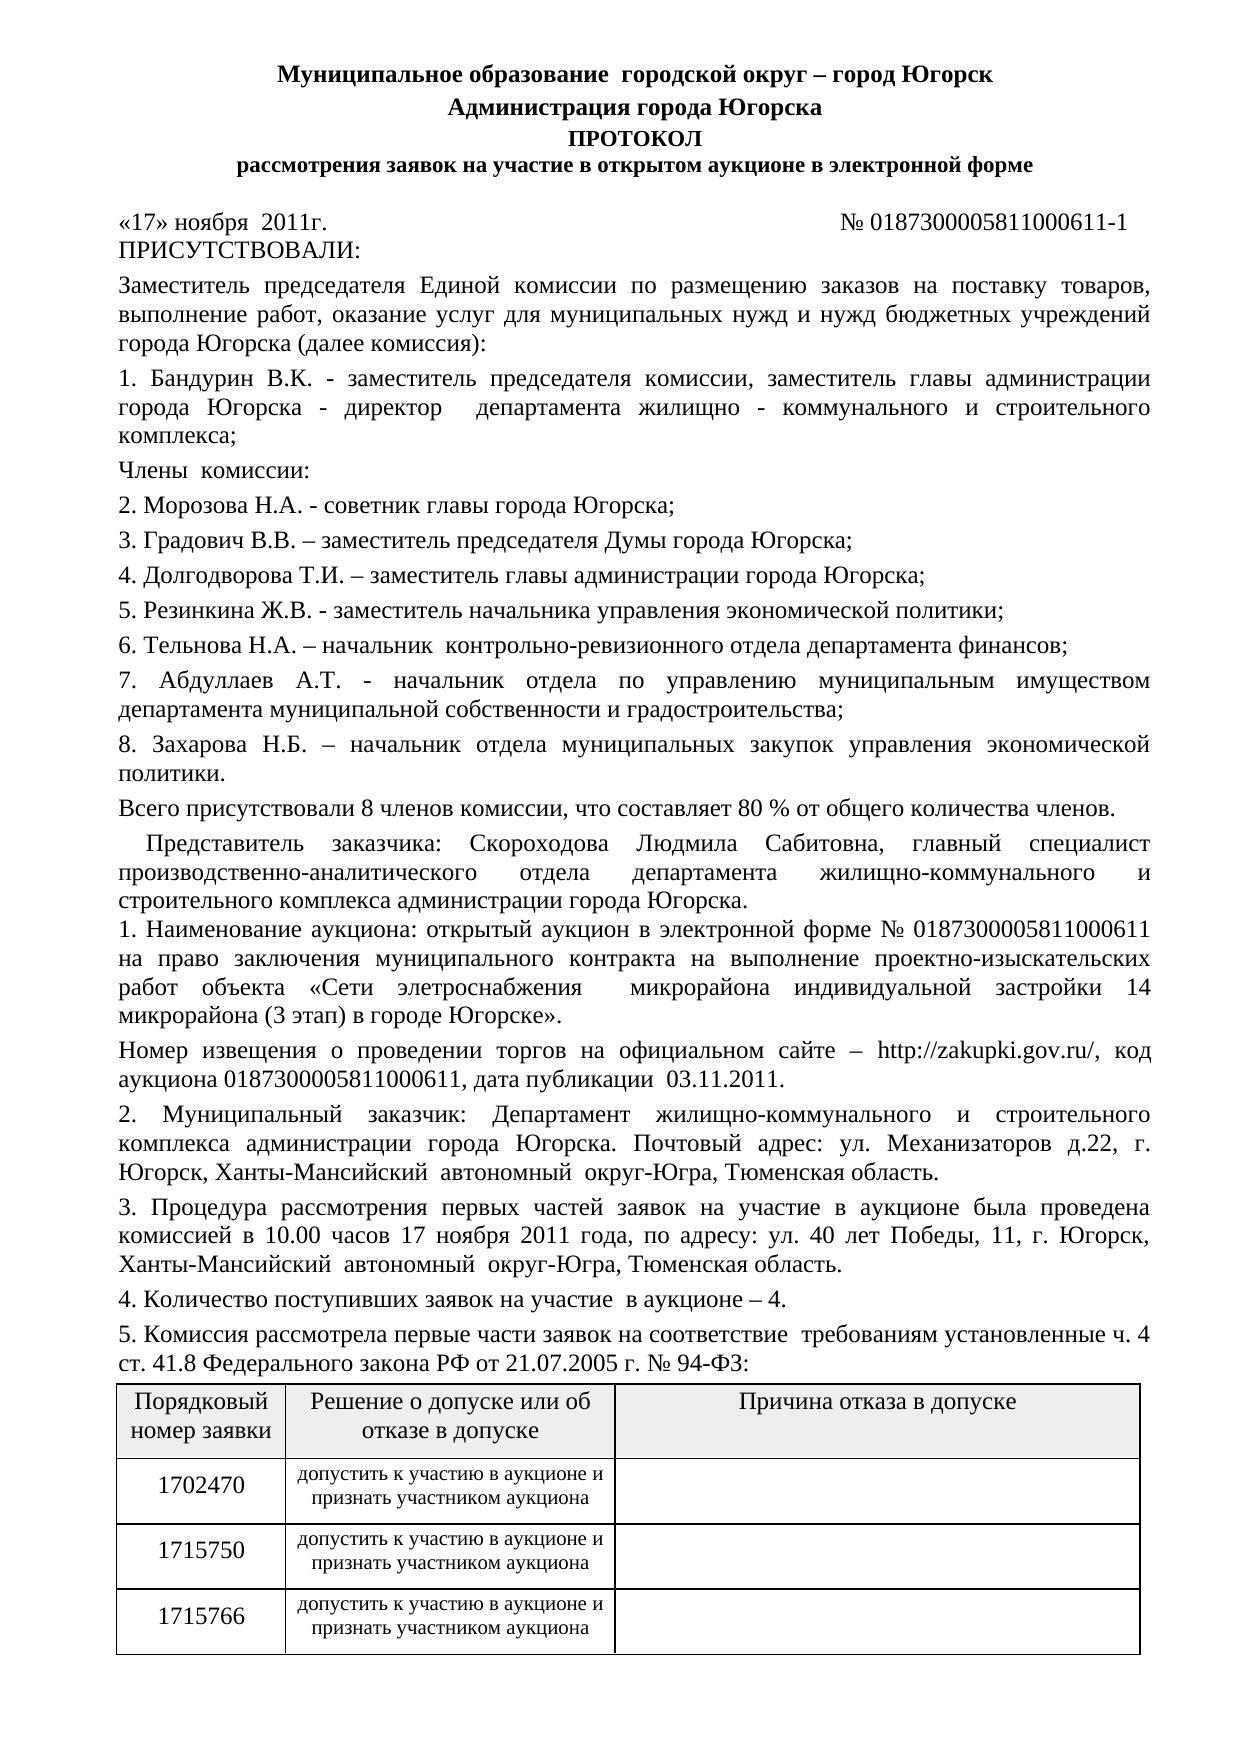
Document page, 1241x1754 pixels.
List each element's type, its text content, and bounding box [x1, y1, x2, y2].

text 4. Долгодворова Т.И. – заместитель главы администрации города Югорска; [118, 560, 1152, 589]
text «17» ноября 2011г. № 0187300005811000611-1 [118, 207, 1152, 235]
table_header Причина отказа в допуске [616, 1385, 1139, 1457]
text 7. Абдуллаев А.Т. - начальник отдела по управлению муниципальным имуществом департамента муниципальной собственности и градостроительства; [118, 665, 1152, 723]
text 2. Морозова Н.А. - советник главы города Югорска; [118, 490, 1152, 519]
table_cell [286, 1590, 614, 1653]
text Заместитель председателя Единой комиссии по размещению заказов на поставку товаров, выполнение работ, оказание услуг для муниципальных нужд и нужд бюджетных учреждений города Югорска (далее комиссия): [118, 270, 1152, 357]
text 1. Наименование аукциона: открытый аукцион в электронной форме № 0187300005811000611 на право заключения муниципального контракта на выполнение проектно-изыскательских работ объекта «Сети элетроснабжения микрорайона индивидуальной застройки 14 микрорайона (3 этап) в городе Югорске». [118, 914, 1152, 1029]
text 5. Резинкина Ж.В. - заместитель начальника управления экономической политики; [118, 595, 1152, 624]
table_header Решение о допуске или об отказе в допуске [286, 1385, 614, 1457]
text Администрация города Югорска [118, 92, 1152, 121]
table_cell [616, 1459, 1139, 1523]
text ПРИСУТСТВОВАЛИ: [118, 235, 1152, 264]
text Муниципальное образование городской округ – город Югорск [118, 59, 1152, 88]
text Члены комиссии: [118, 455, 1152, 484]
text 1. Бандурин В.К. - заместитель председателя комиссии, заместитель главы администрации города Югорска - директор департамента жилищно - коммунального и строительного комплекса; [118, 363, 1152, 449]
text 5. Комиссия рассмотрела первые части заявок на соответствие требованиям установленные ч. 4 ст. 41.8 Федерального закона РФ от 21.07.2005 г. № 94-ФЗ: [118, 1319, 1152, 1377]
table_header Порядковый номер заявки [117, 1385, 285, 1457]
text 4. Количество поступивших заявок на участие в аукционе – 4. [118, 1284, 1152, 1313]
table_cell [286, 1459, 614, 1523]
text ПРОТОКОЛ [118, 125, 1152, 151]
text 3. Процедура рассмотрения первых частей заявок на участие в аукционе была проведена комиссией в 10.00 часов 17 ноября 2011 года, по адресу: ул. 40 лет Победы, . Югорск, Ханты-Мансийский автономный округ-Югра, Тюменская область. [118, 1192, 1152, 1278]
table_cell 1715750 [117, 1525, 285, 1588]
text 3. Градович В.В. – заместитель председателя Думы города Югорска; [118, 525, 1152, 554]
text Номер извещения о проведении торгов на официальном сайте – http://zakupki.gov.ru/, код аукциона 0187300005811000611, дата публикации 03.11.2011. [118, 1035, 1152, 1093]
text Всего присутствовали 8 членов комиссии, что составляет 80 % от общего количества членов. [118, 793, 1152, 822]
table_cell 1715766 [117, 1590, 285, 1653]
text рассмотрения заявок на участие в открытом аукционе в электронной форме [118, 151, 1152, 178]
table_cell [616, 1525, 1139, 1588]
text 6. Тельнова Н.А. – начальник контрольно-ревизионного отдела департамента финансов; [118, 630, 1152, 659]
text 8. Захарова Н.Б. – начальник отдела муниципальных закупок управления экономической политики. [118, 729, 1152, 787]
table_cell 1702470 [117, 1459, 285, 1523]
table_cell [286, 1525, 614, 1588]
text 2. Муниципальный заказчик: Департамент жилищно-коммунального и строительного комплекса администрации города Югорска. Почтовый адрес: ул. Механизаторов д.22, г. Югорск, Ханты-Мансийский автономный округ-Югра, Тюменская область. [118, 1099, 1152, 1185]
table_cell [616, 1590, 1139, 1653]
text Представитель заказчика: Скороходова Людмила Сабитовна, главный специалист производственно-аналитического отдела департамента жилищно-коммунального и строительного комплекса администрации города Югорска. [118, 828, 1152, 914]
